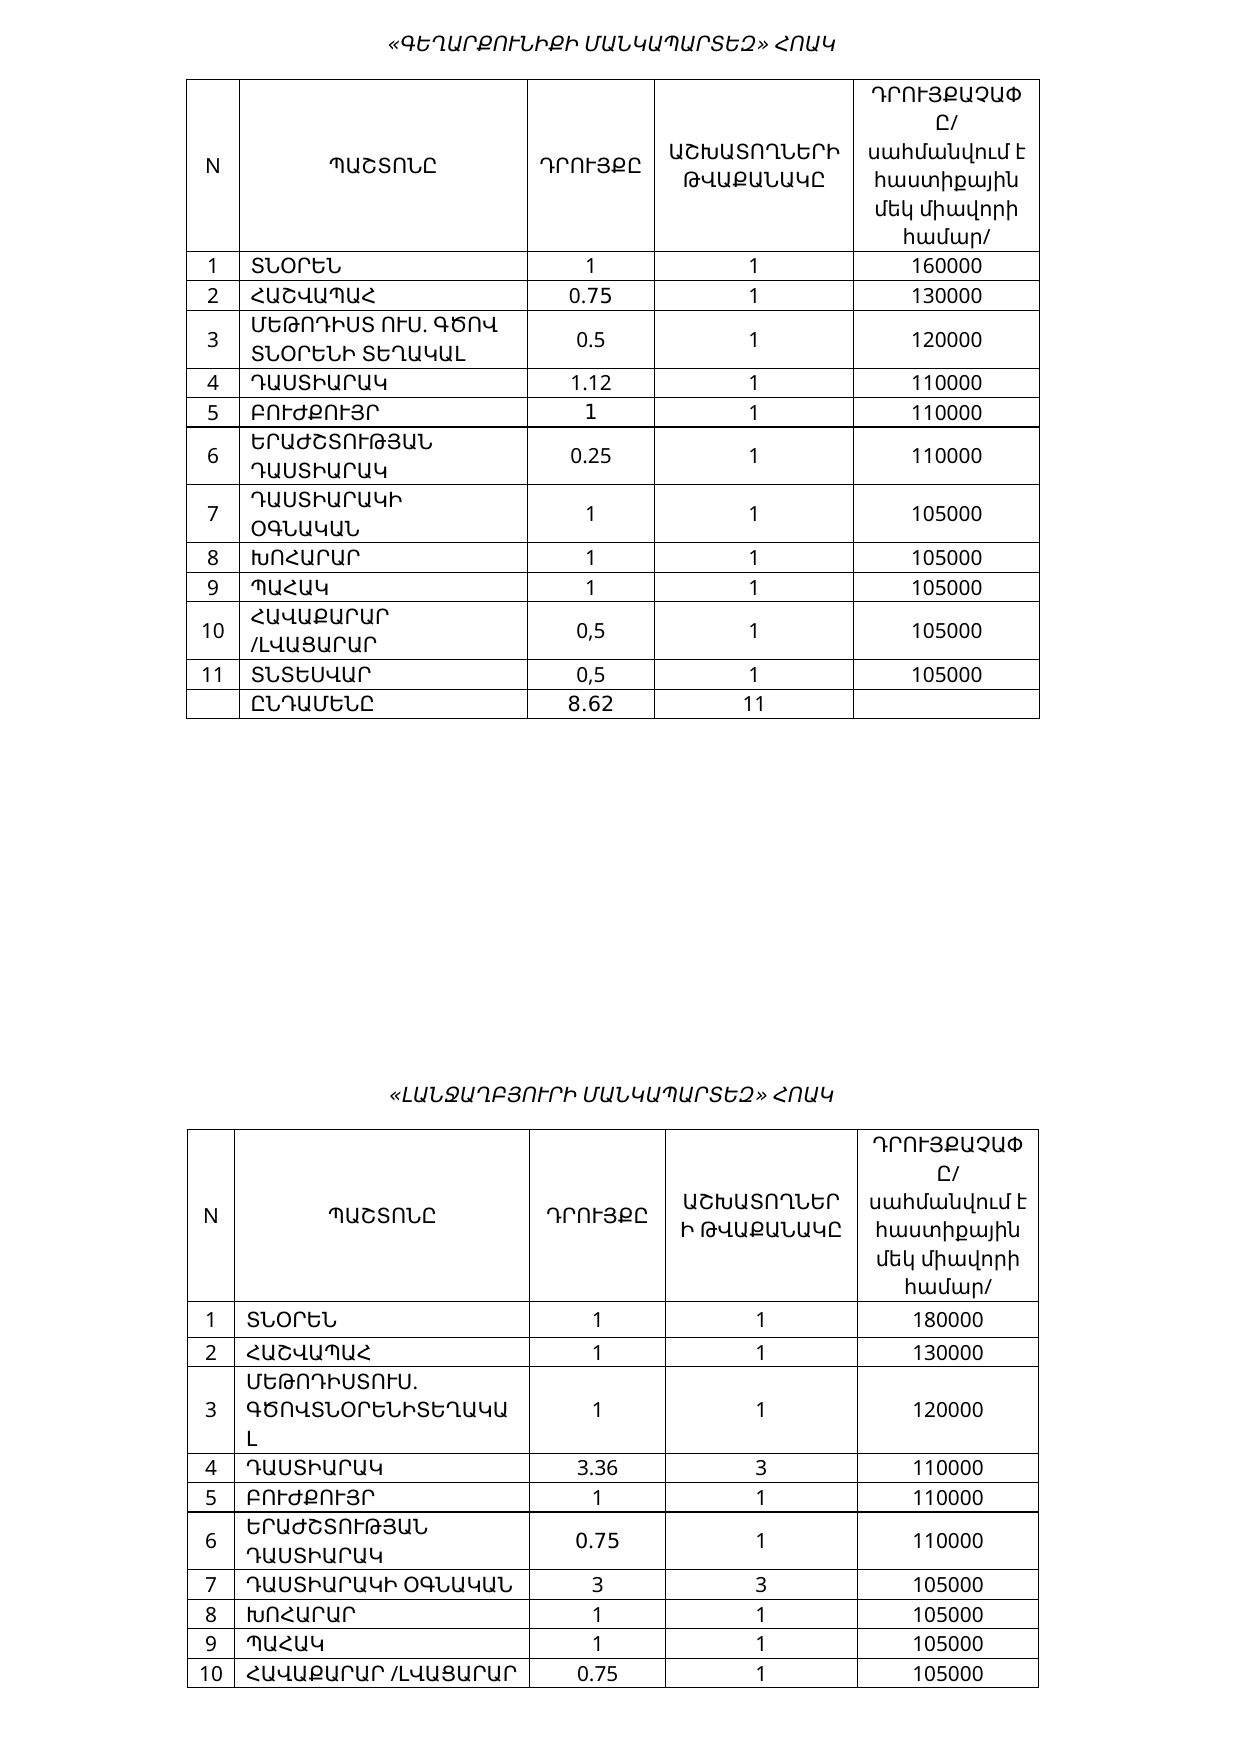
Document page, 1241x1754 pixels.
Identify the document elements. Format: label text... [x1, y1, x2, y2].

table_cell 3 [188, 1367, 234, 1452]
table_cell 160000 [854, 252, 1039, 280]
table_cell 6 [187, 428, 239, 484]
text «ԼԱՆՋԱՂԲՅՈՒՐԻ ՄԱՆԿԱՊԱՐՏԵԶ» ՀՈԱԿ [89, 1080, 1137, 1108]
table_cell ՄԵԹՈԴԻՍՏ ՈՒՍ. ԳԾՈՎ ՏՆՕՐԵՆԻ ՏԵՂԱԿԱԼ [240, 311, 527, 367]
table_cell 9 [187, 573, 239, 601]
table_cell 1 [530, 1302, 665, 1337]
table_cell 1 [530, 1629, 665, 1658]
table_cell 8 [187, 543, 239, 572]
table_header ԴՐՈՒՅՔԸ [530, 1130, 665, 1301]
table_cell ՀԱՇՎԱՊԱՀ [235, 1338, 529, 1366]
table_cell 7 [187, 485, 239, 542]
table_cell ՄԵԹՈԴԻՍՏՈՒՍ. ԳԾՈՎՏՆՕՐԵՆԻՏԵՂԱԿԱԼ [235, 1367, 529, 1452]
table_cell 0.5 [528, 311, 654, 367]
table_cell 1 [528, 398, 654, 426]
table_cell 1 [666, 1659, 857, 1687]
table_cell 4 [188, 1454, 234, 1482]
table_cell 1 [530, 1338, 665, 1366]
table_cell 1 [655, 311, 853, 367]
table_cell 1 [530, 1483, 665, 1511]
table_cell ԴԱՍՏԻԱՐԱԿԻ ՕԳՆԱԿԱՆ [240, 485, 527, 542]
table_cell 2 [188, 1338, 234, 1366]
table_cell ԵՐԱԺՇՏՈՒԹՅԱՆ ԴԱՍՏԻԱՐԱԿ [235, 1513, 529, 1569]
table_cell 10 [188, 1659, 234, 1687]
table_header N [187, 80, 239, 251]
table_cell 110000 [854, 428, 1039, 484]
table_cell 0.75 [530, 1513, 665, 1569]
table_cell 105000 [854, 485, 1039, 542]
table_cell 105000 [854, 543, 1039, 572]
table_cell 10 [187, 602, 239, 659]
table_cell 1 [655, 485, 853, 542]
table_cell 1.12 [528, 369, 654, 397]
table_cell ԽՈՀԱՐԱՐ [235, 1600, 529, 1628]
table_cell 5 [188, 1483, 234, 1511]
table_cell 8․62 [528, 690, 654, 718]
table_cell 3 [530, 1570, 665, 1599]
table_cell ԵՐԱԺՇՏՈՒԹՅԱՆ ԴԱՍՏԻԱՐԱԿ [240, 428, 527, 484]
table_cell 105000 [858, 1659, 1038, 1687]
table_header N [188, 1130, 234, 1301]
table_header ԱՇԽԱՏՈՂՆԵՐԻ ԹՎԱՔԱՆԱԿԸ [666, 1130, 857, 1301]
table_cell 11 [187, 660, 239, 688]
table_cell 0.75 [528, 281, 654, 309]
table_cell 110000 [858, 1483, 1038, 1511]
table_cell 1 [655, 602, 853, 659]
table_cell 1 [528, 573, 654, 601]
table_cell 6 [188, 1513, 234, 1569]
table_cell 110000 [854, 369, 1039, 397]
table_header ԴՐՈՒՅՔԸ [528, 80, 654, 251]
table_cell 3.36 [530, 1454, 665, 1482]
table_cell 1 [666, 1513, 857, 1569]
table_cell 11 [655, 690, 853, 718]
table_cell 5 [187, 398, 239, 426]
table_cell ԸՆԴԱՄԵՆԸ [240, 690, 527, 718]
table_cell 1 [655, 281, 853, 309]
table_cell ՊԱՀԱԿ [235, 1629, 529, 1658]
table_cell 3 [666, 1454, 857, 1482]
table_cell 130000 [854, 281, 1039, 309]
table_cell 1 [528, 543, 654, 572]
table_cell [187, 690, 239, 718]
table_cell 1 [655, 428, 853, 484]
table_cell 130000 [858, 1338, 1038, 1366]
table_cell 2 [187, 281, 239, 309]
table_cell 3 [666, 1570, 857, 1599]
table_cell 180000 [858, 1302, 1038, 1337]
table_cell 1 [655, 398, 853, 426]
table_header ՊԱՇՏՈՆԸ [240, 80, 527, 251]
table_cell 105000 [854, 660, 1039, 688]
table_cell 1 [655, 660, 853, 688]
table_cell 105000 [858, 1629, 1038, 1658]
table_cell 120000 [858, 1367, 1038, 1452]
table_cell ՏՆՕՐԵՆ [240, 252, 527, 280]
table_header ԴՐՈՒՅՔԱՉԱՓԸ/սահմանվում է հաստիքային մեկ միավորի համար/ [858, 1130, 1038, 1301]
table_cell 7 [188, 1570, 234, 1599]
table_cell 105000 [854, 573, 1039, 601]
table_cell 0,5 [528, 660, 654, 688]
table_cell 9 [188, 1629, 234, 1658]
table_cell 105000 [858, 1570, 1038, 1599]
table_cell 1 [530, 1367, 665, 1452]
table_cell 1 [655, 369, 853, 397]
table_cell ՀԱՇՎԱՊԱՀ [240, 281, 527, 309]
table_cell ԽՈՀԱՐԱՐ [240, 543, 527, 572]
table_cell 0.75 [530, 1659, 665, 1687]
table_cell 1 [528, 252, 654, 280]
table_cell ԲՈՒԺՔՈՒՅՐ [235, 1483, 529, 1511]
table_cell ՀԱՎԱՔԱՐԱՐ /ԼՎԱՑԱՐԱՐ [240, 602, 527, 659]
table_cell 4 [187, 369, 239, 397]
text «ԳԵՂԱՐՔՈՒՆԻՔԻ ՄԱՆԿԱՊԱՐՏԵԶ» ՀՈԱԿ [89, 29, 1137, 58]
table_cell 1 [530, 1600, 665, 1628]
table_cell 120000 [854, 311, 1039, 367]
table_cell 1 [666, 1367, 857, 1452]
table_cell ՏՆՏԵՍՎԱՐ [240, 660, 527, 688]
table_cell 1 [666, 1483, 857, 1511]
table_cell 105000 [858, 1600, 1038, 1628]
table_cell 1 [666, 1302, 857, 1337]
table_cell 0,5 [528, 602, 654, 659]
table_header ԴՐՈՒՅՔԱՉԱՓԸ/սահմանվում է հաստիքային մեկ միավորի համար/ [854, 80, 1039, 251]
table_cell 110000 [858, 1513, 1038, 1569]
table_cell ԲՈՒԺՔՈՒՅՐ [240, 398, 527, 426]
table_cell 1 [666, 1600, 857, 1628]
table_cell [854, 690, 1039, 718]
table_cell 1 [655, 252, 853, 280]
table_cell ՏՆՕՐԵՆ [235, 1302, 529, 1337]
table_cell ԴԱՍՏԻԱՐԱԿԻ ՕԳՆԱԿԱՆ [235, 1570, 529, 1599]
table_cell 1 [188, 1302, 234, 1337]
table_cell 105000 [854, 602, 1039, 659]
table_cell 1 [666, 1338, 857, 1366]
table_cell 1 [187, 252, 239, 280]
table_cell 1 [528, 485, 654, 542]
table_cell ԴԱՍՏԻԱՐԱԿ [235, 1454, 529, 1482]
table_header ԱՇԽԱՏՈՂՆԵՐԻԹՎԱՔԱՆԱԿԸ [655, 80, 853, 251]
table_cell 1 [655, 573, 853, 601]
table_cell 8 [188, 1600, 234, 1628]
table_cell 110000 [854, 398, 1039, 426]
table_cell 1 [666, 1629, 857, 1658]
table_header ՊԱՇՏՈՆԸ [235, 1130, 529, 1301]
table_cell 0.25 [528, 428, 654, 484]
table_cell ՊԱՀԱԿ [240, 573, 527, 601]
table_cell ԴԱՍՏԻԱՐԱԿ [240, 369, 527, 397]
table_cell ՀԱՎԱՔԱՐԱՐ /ԼՎԱՑԱՐԱՐ [235, 1659, 529, 1687]
table_cell 3 [187, 311, 239, 367]
table_cell 110000 [858, 1454, 1038, 1482]
table_cell 1 [655, 543, 853, 572]
